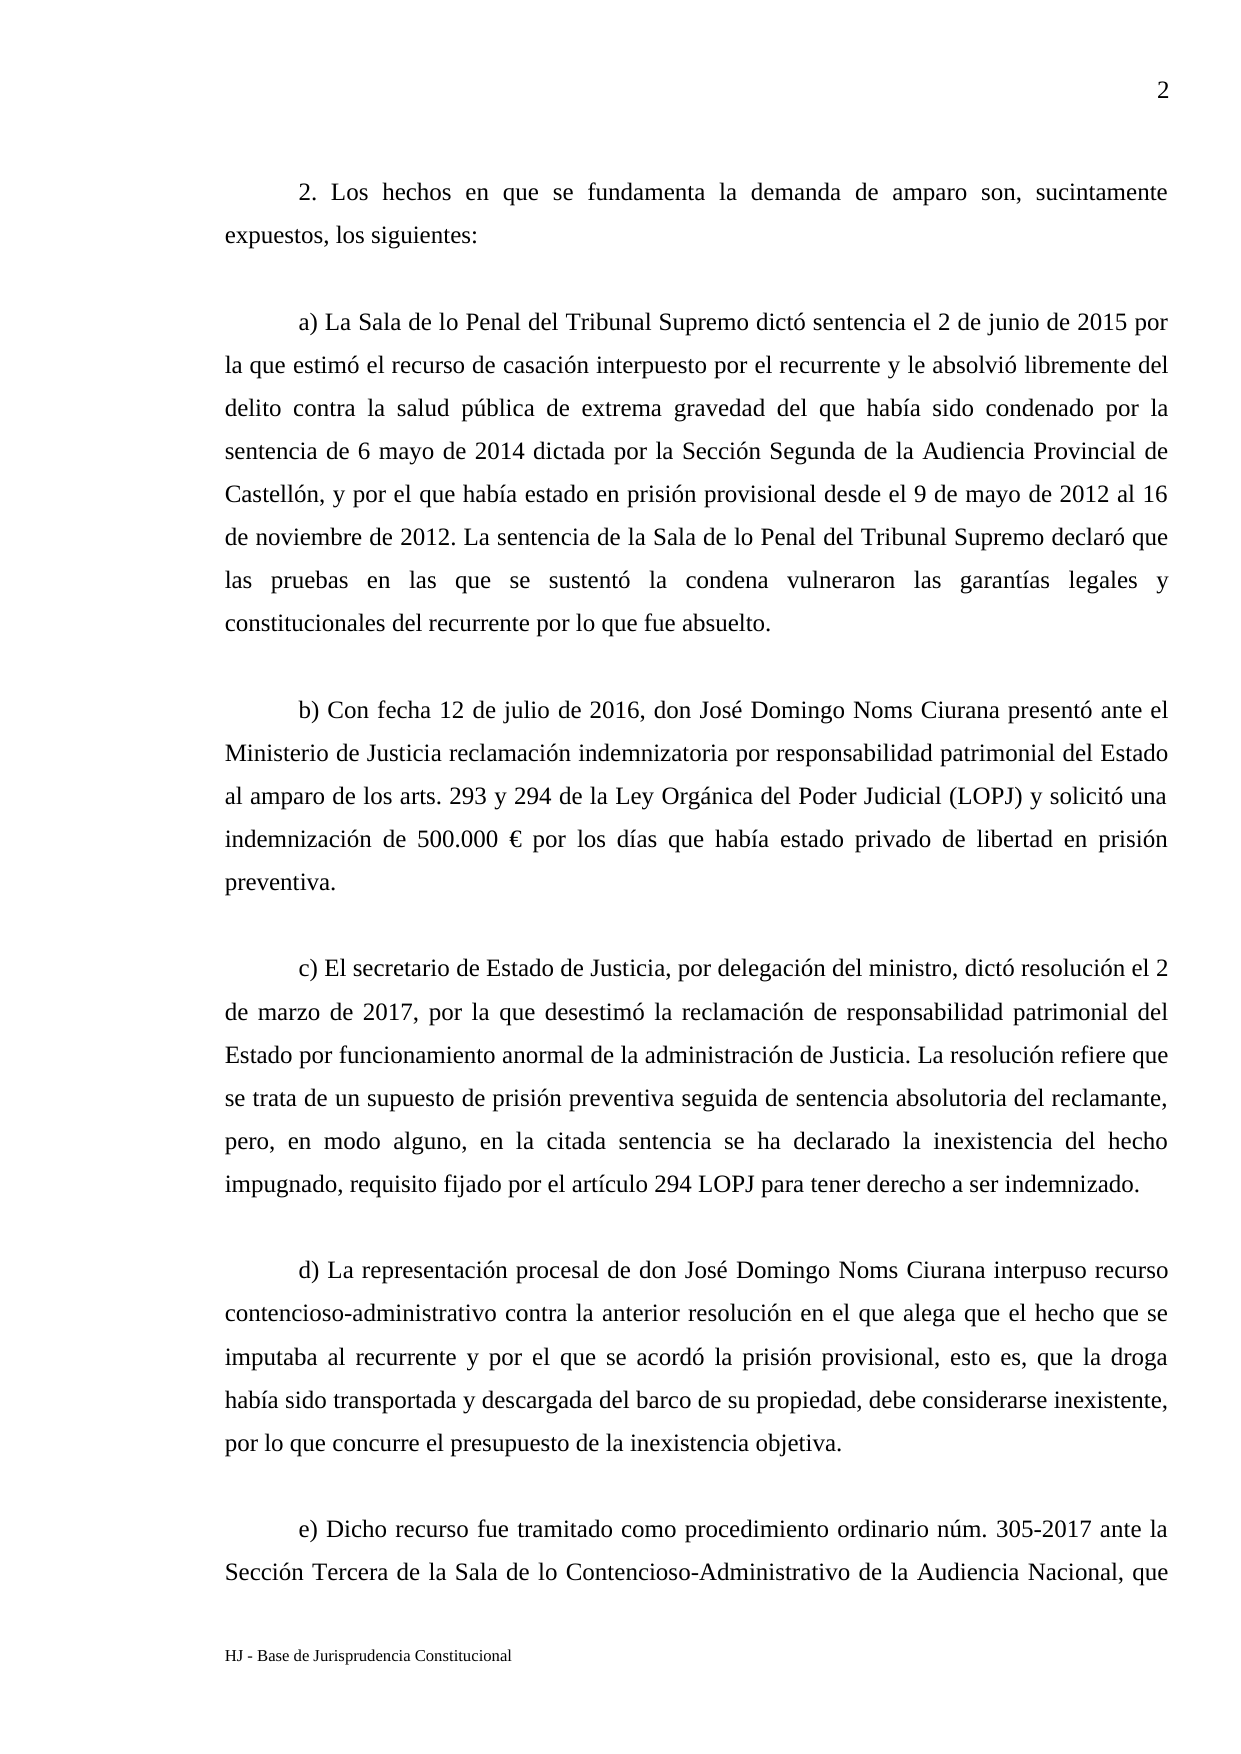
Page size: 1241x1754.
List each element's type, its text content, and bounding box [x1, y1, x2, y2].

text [224, 1514, 1169, 1586]
text d) La representación procesal de don José Domingo Noms Ciurana interpuso recurso contencioso-administrativo contra la anterior resolución en el que alega que el hecho que se imputaba al recurrente y por el que se acordó la prisión provisional, esto es, que la droga había sido transportada y descargada del barco de su propiedad, debe considerarse inexistente, por lo que concurre el presupuesto de la inexistencia objetiva. [224, 1255, 1169, 1457]
text a) La Sala de lo Penal del Tribunal Supremo dictó sentencia el 2 de junio de 2015 por la que estimó el recurso de casación interpuesto por el recurrente y le absolvió libremente del delito contra la salud pública de extrema gravedad del que había sido condenado por la sentencia de 6 mayo de 2014 dictada por la Sección Segunda de la Audiencia Provincial de Castellón, y por el que había estado en prisión provisional desde el 9 de mayo de 2012 al 16 de noviembre de 2012. La sentencia de la Sala de lo Penal del Tribunal Supremo declaró que las pruebas en las que se sustentó la condena vulneraron las garantías legales y constitucionales del recurrente por lo que fue absuelto. [224, 307, 1169, 637]
text b) Con fecha 12 de julio de 2016, don José Domingo Noms Ciurana presentó ante el Ministerio de Justicia reclamación indemnizatoria por responsabilidad patrimonial del Estado al amparo de los arts. 293 y 294 de la Ley Orgánica del Poder Judicial (LOPJ) y solicitó una indemnización de 500.000 € por los días que había estado privado de libertad en prisión preventiva. [224, 695, 1169, 896]
text c) El secretario de Estado de Justicia, por delegación del ministro, dictó resolución el 2 de marzo de 2017, por la que desestimó la reclamación de responsabilidad patrimonial del Estado por funcionamiento anormal de la administración de Justicia. La resolución refiere que se trata de un supuesto de prisión preventiva seguida de sentencia absolutoria del reclamante, pero, en modo alguno, en la citada sentencia se ha declarado la inexistencia del hecho impugnado, requisito fijado por el artículo 294 LOPJ para tener derecho a ser indemnizado. [224, 953, 1169, 1198]
text 2. Los hechos en que se fundamenta la demanda de amparo son, sucintamente expuestos, los siguientes: [224, 177, 1169, 249]
